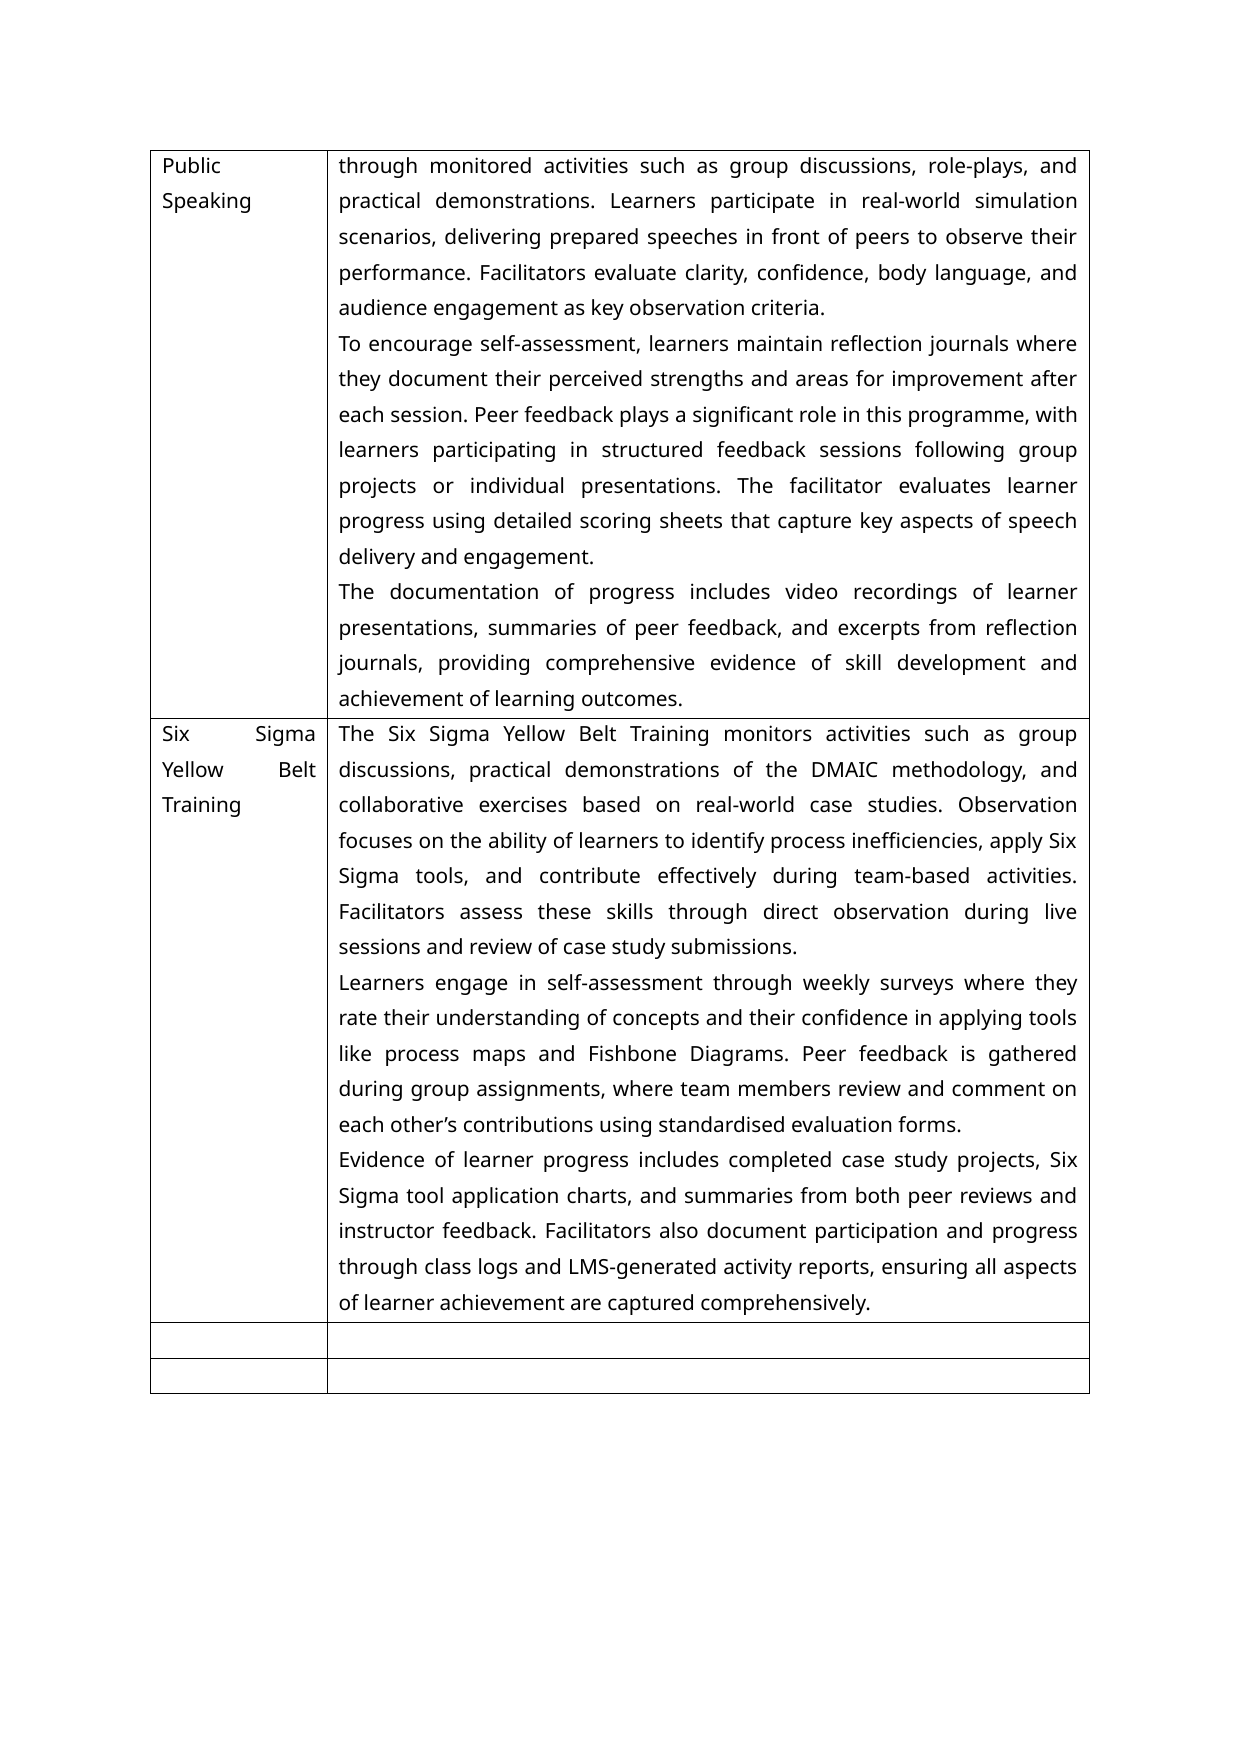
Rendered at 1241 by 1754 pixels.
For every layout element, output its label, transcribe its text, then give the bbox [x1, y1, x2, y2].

table_cell The Six Sigma Yellow Belt Training monitors activities such as group discussions, practical demonstrations of the DMAIC methodology, and collaborative exercises based on real-world case studies. Observation focuses on the ability of learners to identify process inefficiencies, apply Six Sigma tools, and contribute effectively during team-based activities. Facilitators assess these skills through direct observation during live sessions and review of case study submissions. Learners engage in self-assessment through weekly surveys where they rate their understanding of concepts and their confidence in applying tools like process maps and Fishbone Diagrams. Peer feedback is gathered during group assignments, where team members review and comment on each other’s contributions using standardised evaluation forms. Evidence of learner progress includes completed case study projects, Six Sigma tool application charts, and summaries from both peer reviews and instructor feedback. Facilitators also document participation and progress through class logs and LMS-generated activity reports, ensuring all aspects of learner achievement are captured comprehensively. [328, 719, 1089, 1322]
table_cell Six Sigma Yellow Belt Training [151, 719, 327, 1322]
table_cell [151, 151, 327, 718]
table_cell [151, 1323, 327, 1357]
table_cell [328, 1359, 1089, 1393]
table_cell [151, 1359, 327, 1393]
table_cell [328, 1323, 1089, 1357]
